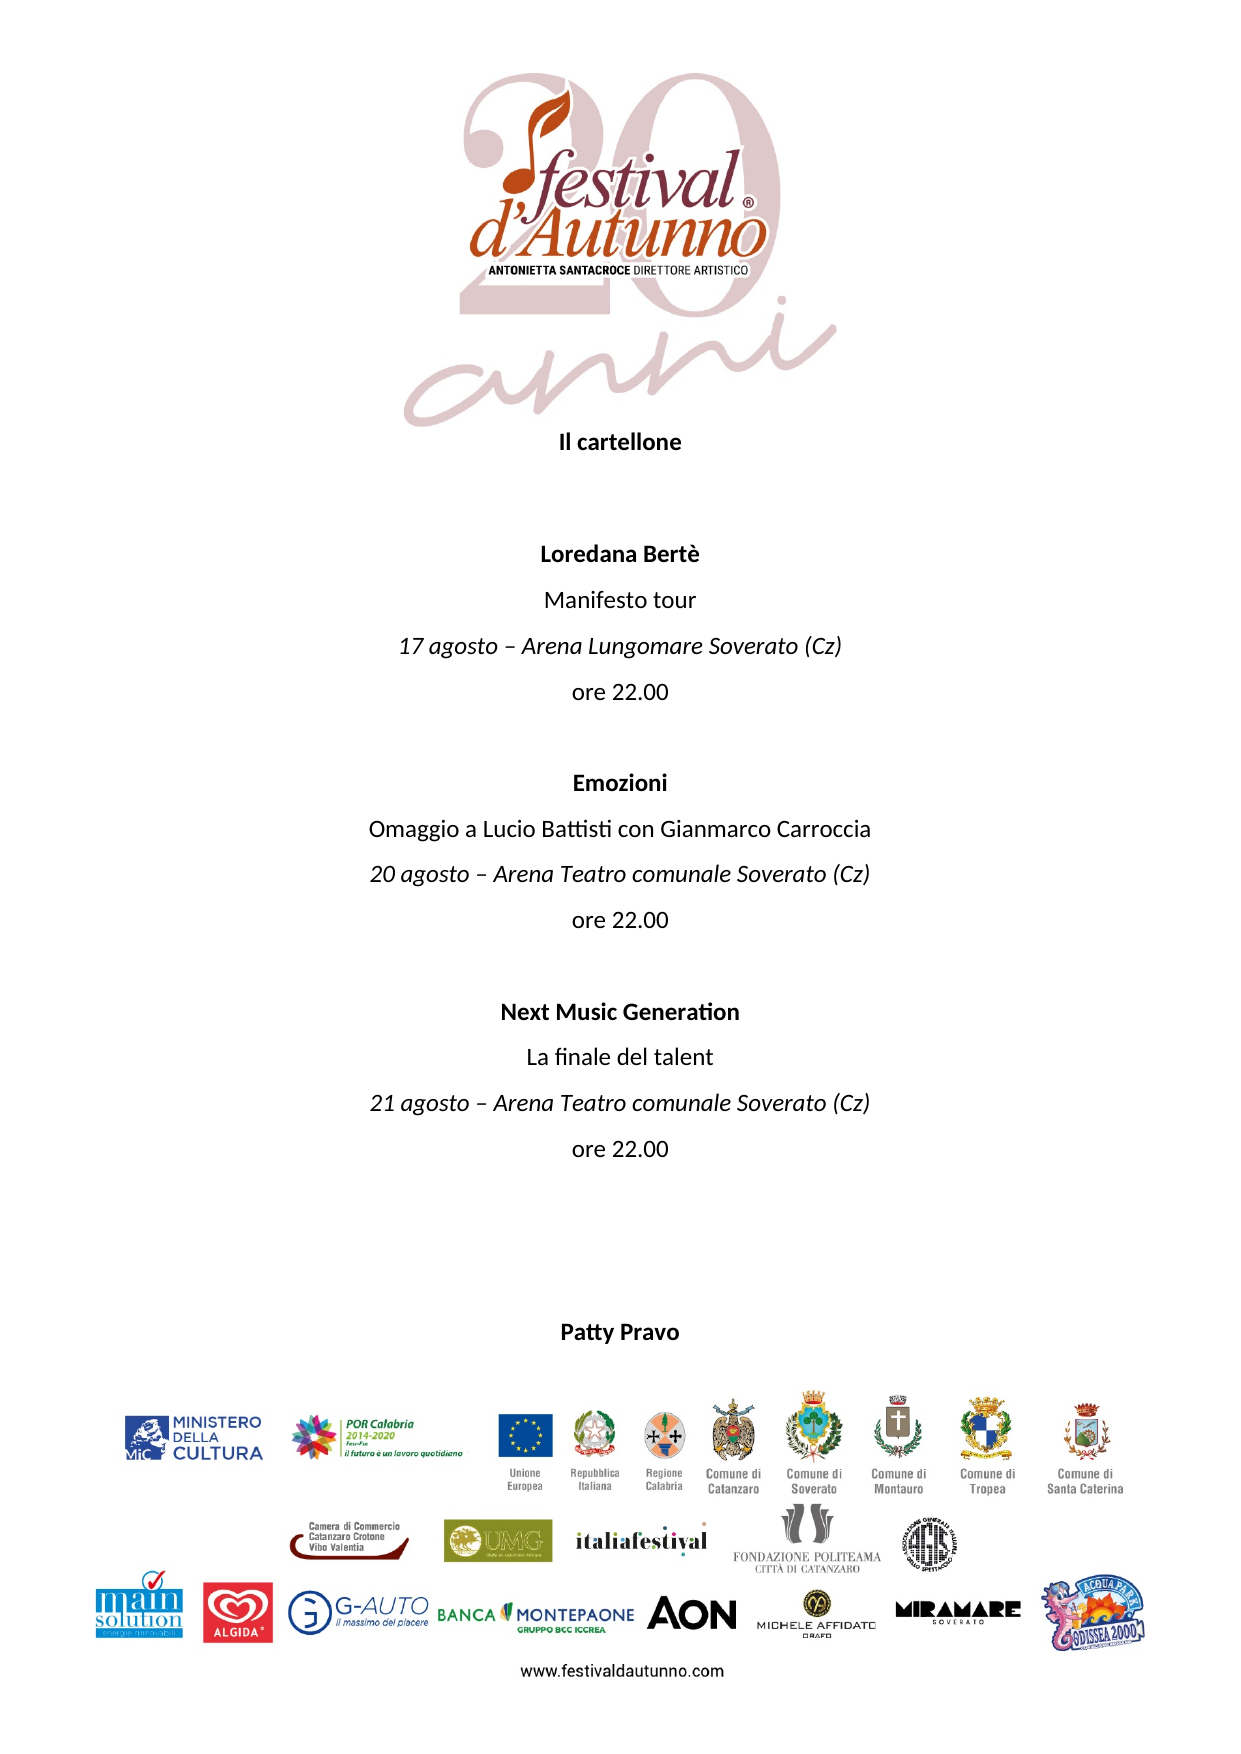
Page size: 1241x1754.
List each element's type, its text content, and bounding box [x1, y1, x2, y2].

text La finale del talent [75, 1042, 1165, 1072]
text Omaggio a Lucio Battisti con Gianmarco Carroccia [75, 813, 1165, 843]
text ore 22.00 [75, 1133, 1165, 1163]
text ore 22.00 [75, 904, 1165, 935]
picture [95, 1389, 1145, 1681]
picture [403, 73, 837, 427]
text Next Music Generation [75, 996, 1165, 1026]
text 21 agosto – Arena Teatro comunale Soverato (Cz) [75, 1087, 1165, 1118]
text Il cartellone [75, 426, 1165, 457]
text ore 22.00 [75, 676, 1165, 706]
text Patty Pravo [75, 1316, 1165, 1346]
text 20 agosto – Arena Teatro comunale Soverato (Cz) [75, 859, 1165, 889]
text Loredana Bertè [75, 538, 1165, 569]
text Emozioni [75, 767, 1165, 798]
text Manifesto tour [75, 584, 1165, 615]
text 17 agosto – Arena Lungomare Soverato (Cz) [75, 630, 1165, 661]
